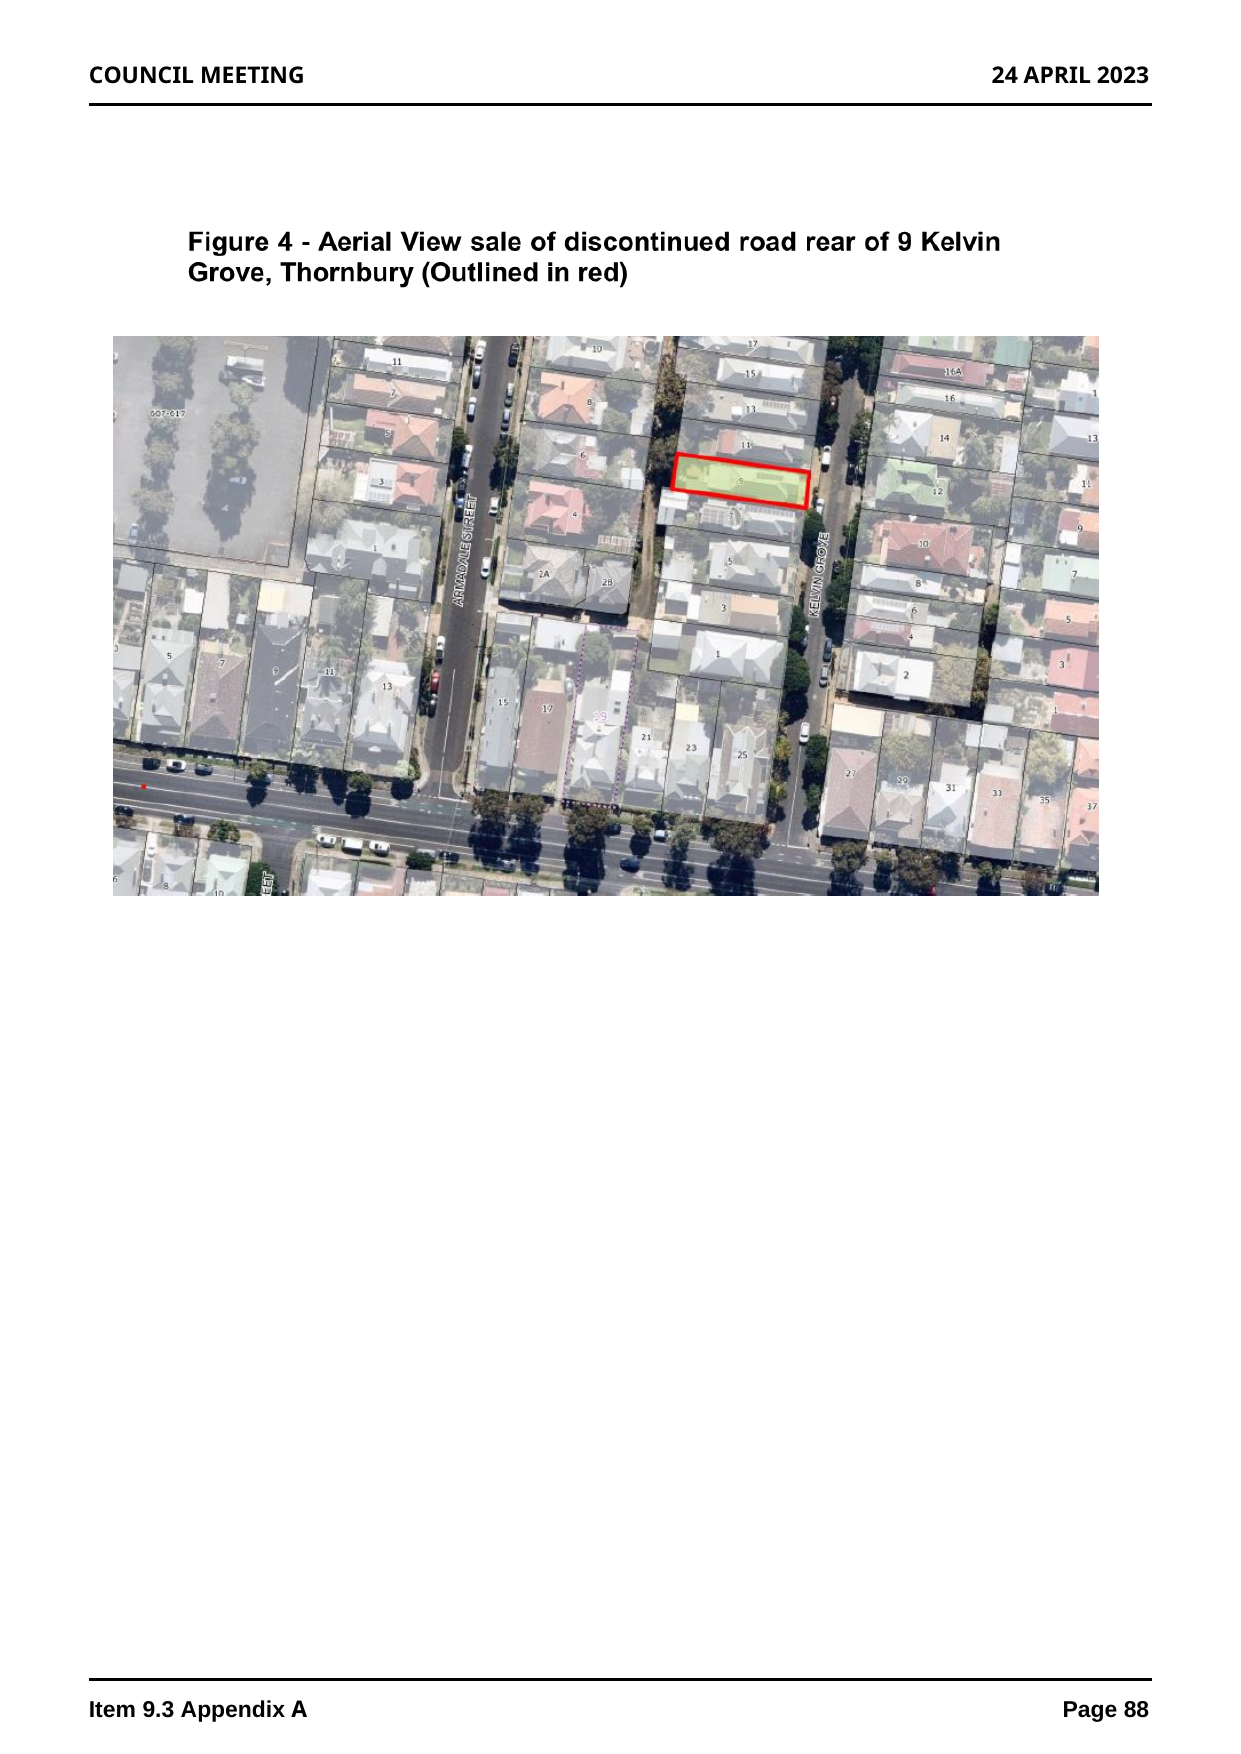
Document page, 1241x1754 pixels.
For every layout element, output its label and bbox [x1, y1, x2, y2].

picture [95, 132, 1146, 1654]
